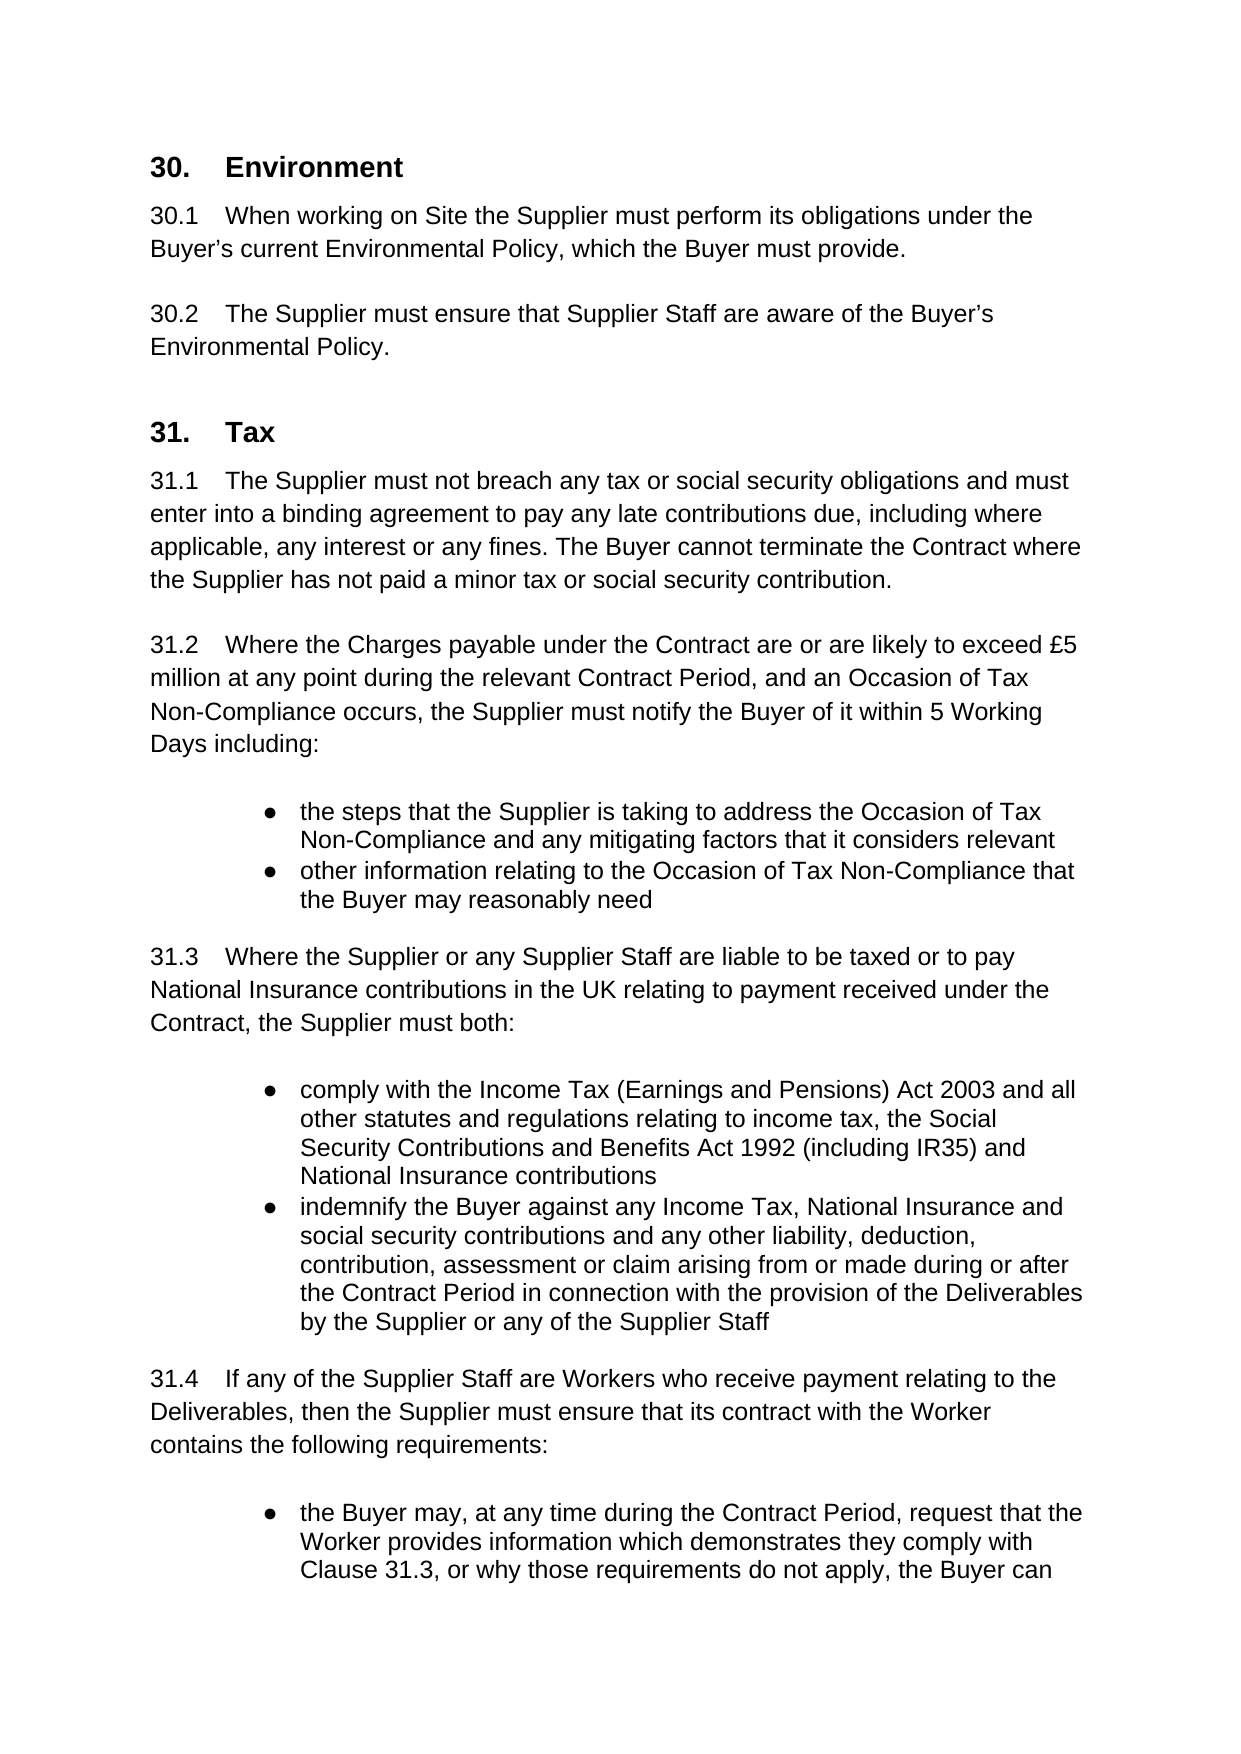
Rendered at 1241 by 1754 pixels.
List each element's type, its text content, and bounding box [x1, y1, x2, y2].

subtitle 30. Environment [150, 150, 1090, 183]
subtitle 31. Tax [150, 415, 1090, 449]
text 31.1 The Supplier must not breach any tax or social security obligations and must enter into a binding agreement to pay any late contributions due, including where applicable, any interest or any fines. The Buyer cannot terminate the Contract where the Supplier has not paid a minor tax or social security contribution. [150, 466, 1090, 626]
text 30.2 The Supplier must ensure that Supplier Staff are aware of the Buyer’s Environmental Policy. [150, 299, 1090, 361]
text 31.2 Where the Charges payable under the Contract are or are likely to exceed £5 million at any point during the relevant Contract Period, and an Occasion of Tax Non-Compliance occurs, the Supplier must notify the Buyer of it within 5 Working Days including: [150, 630, 1090, 790]
list indemnify the Buyer against any Income Tax, National Insurance and social security contributions and any other liability, deduction, contribution, assessment or claim arising from or made during or after the Contract Period in connection with the provision of the Deliverables by the Supplier or any of the Supplier Staff [262, 1192, 1090, 1364]
list the steps that the Supplier is taking to address the Occasion of Tax Non-Compliance and any mitigating factors that it considers relevant [262, 797, 1090, 854]
text 30.1 When working on Site the Supplier must perform its obligations under the Buyer’s current Environmental Policy, which the Buyer must provide. [150, 201, 1090, 295]
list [262, 1498, 1090, 1584]
text 31.4 If any of the Supplier Staff are Workers who receive payment relating to the Deliverables, then the Supplier must ensure that its contract with the Worker contains the following requirements: [150, 1364, 1090, 1459]
list other information relating to the Occasion of Tax Non-Compliance that the Buyer may reasonably need [262, 856, 1090, 942]
list comply with the Income Tax (Earnings and Pensions) Act 2003 and all other statutes and regulations relating to income tax, the Social Security Contributions and Benefits Act 1992 (including IR35) and National Insurance contributions [262, 1075, 1090, 1190]
text 31.3 Where the Supplier or any Supplier Staff are liable to be taxed or to pay National Insurance contributions in the UK relating to payment received under the Contract, the Supplier must both: [150, 942, 1090, 1069]
